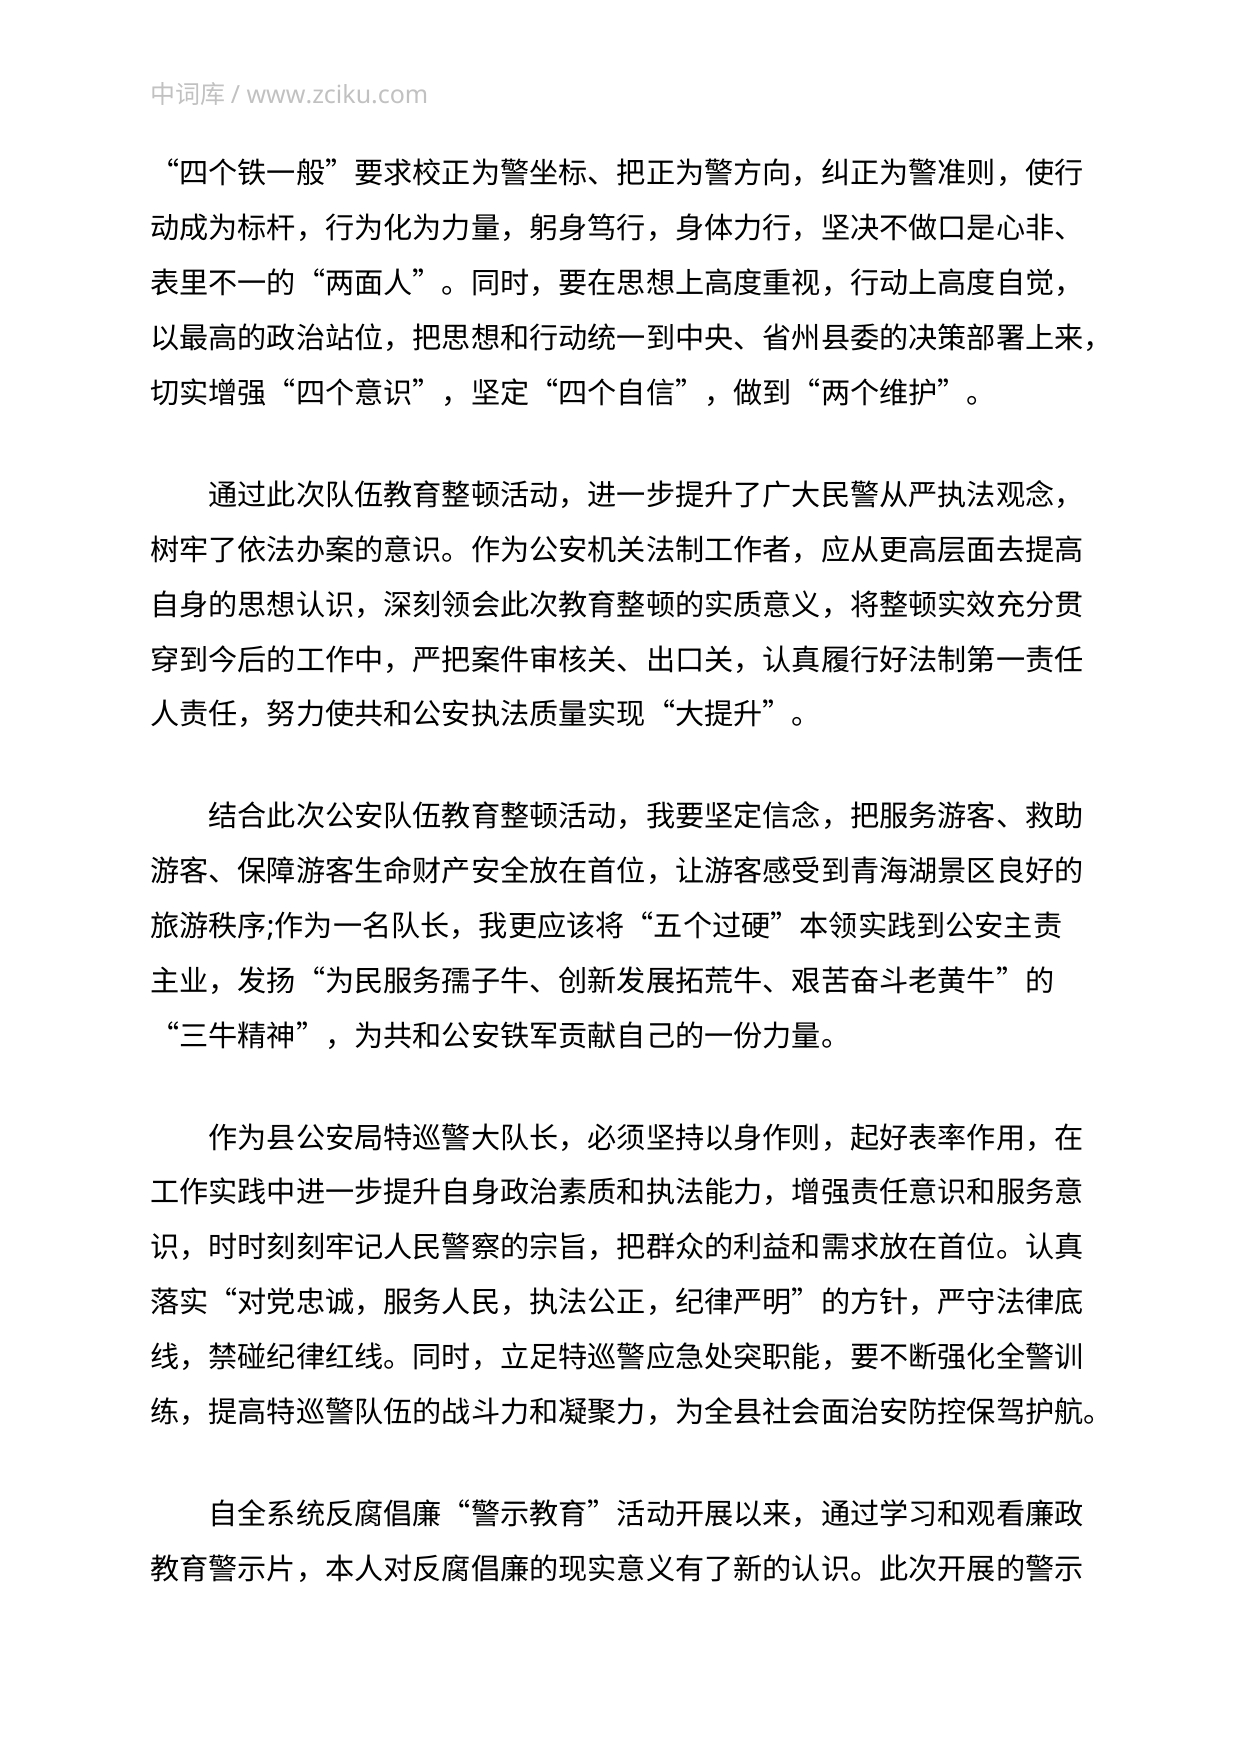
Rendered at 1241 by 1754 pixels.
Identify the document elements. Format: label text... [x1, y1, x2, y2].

text 通过此次队伍教育整顿活动，进一步提升了广大民警从严执法观念，树牢了依法办案的意识。作为公安机关法制工作者，应从更高层面去提高自身的思想认识，深刻领会此次教育整顿的实质意义，将整顿实效充分贯穿到今后的工作中，严把案件审核关、出口关，认真履行好法制第一责任人责任，努力使共和公安执法质量实现“大提升”。 [150, 471, 1090, 733]
text 作为县公安局特巡警大队长，必须坚持以身作则，起好表率作用，在工作实践中进一步提升自身政治素质和执法能力，增强责任意识和服务意识，时时刻刻牢记人民警察的宗旨，把群众的利益和需求放在首位。认真落实“对党忠诚，服务人民，执法公正，纪律严明”的方针，严守法律底线，禁碰纪律红线。同时，立足特巡警应急处突职能，要不断强化全警训练，提高特巡警队伍的战斗力和凝聚力，为全县社会面治安防控保驾护航。 [150, 1114, 1090, 1431]
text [150, 1490, 1090, 1588]
text 结合此次公安队伍教育整顿活动，我要坚定信念，把服务游客、救助游客、保障游客生命财产安全放在首位，让游客感受到青海湖景区良好的旅游秩序;作为一名队长，我更应该将“五个过硬”本领实践到公安主责主业，发扬“为民服务孺子牛、创新发展拓荒牛、艰苦奋斗老黄牛”的“三牛精神”，为共和公安铁军贡献自己的一份力量。 [150, 793, 1090, 1055]
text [150, 150, 1090, 412]
